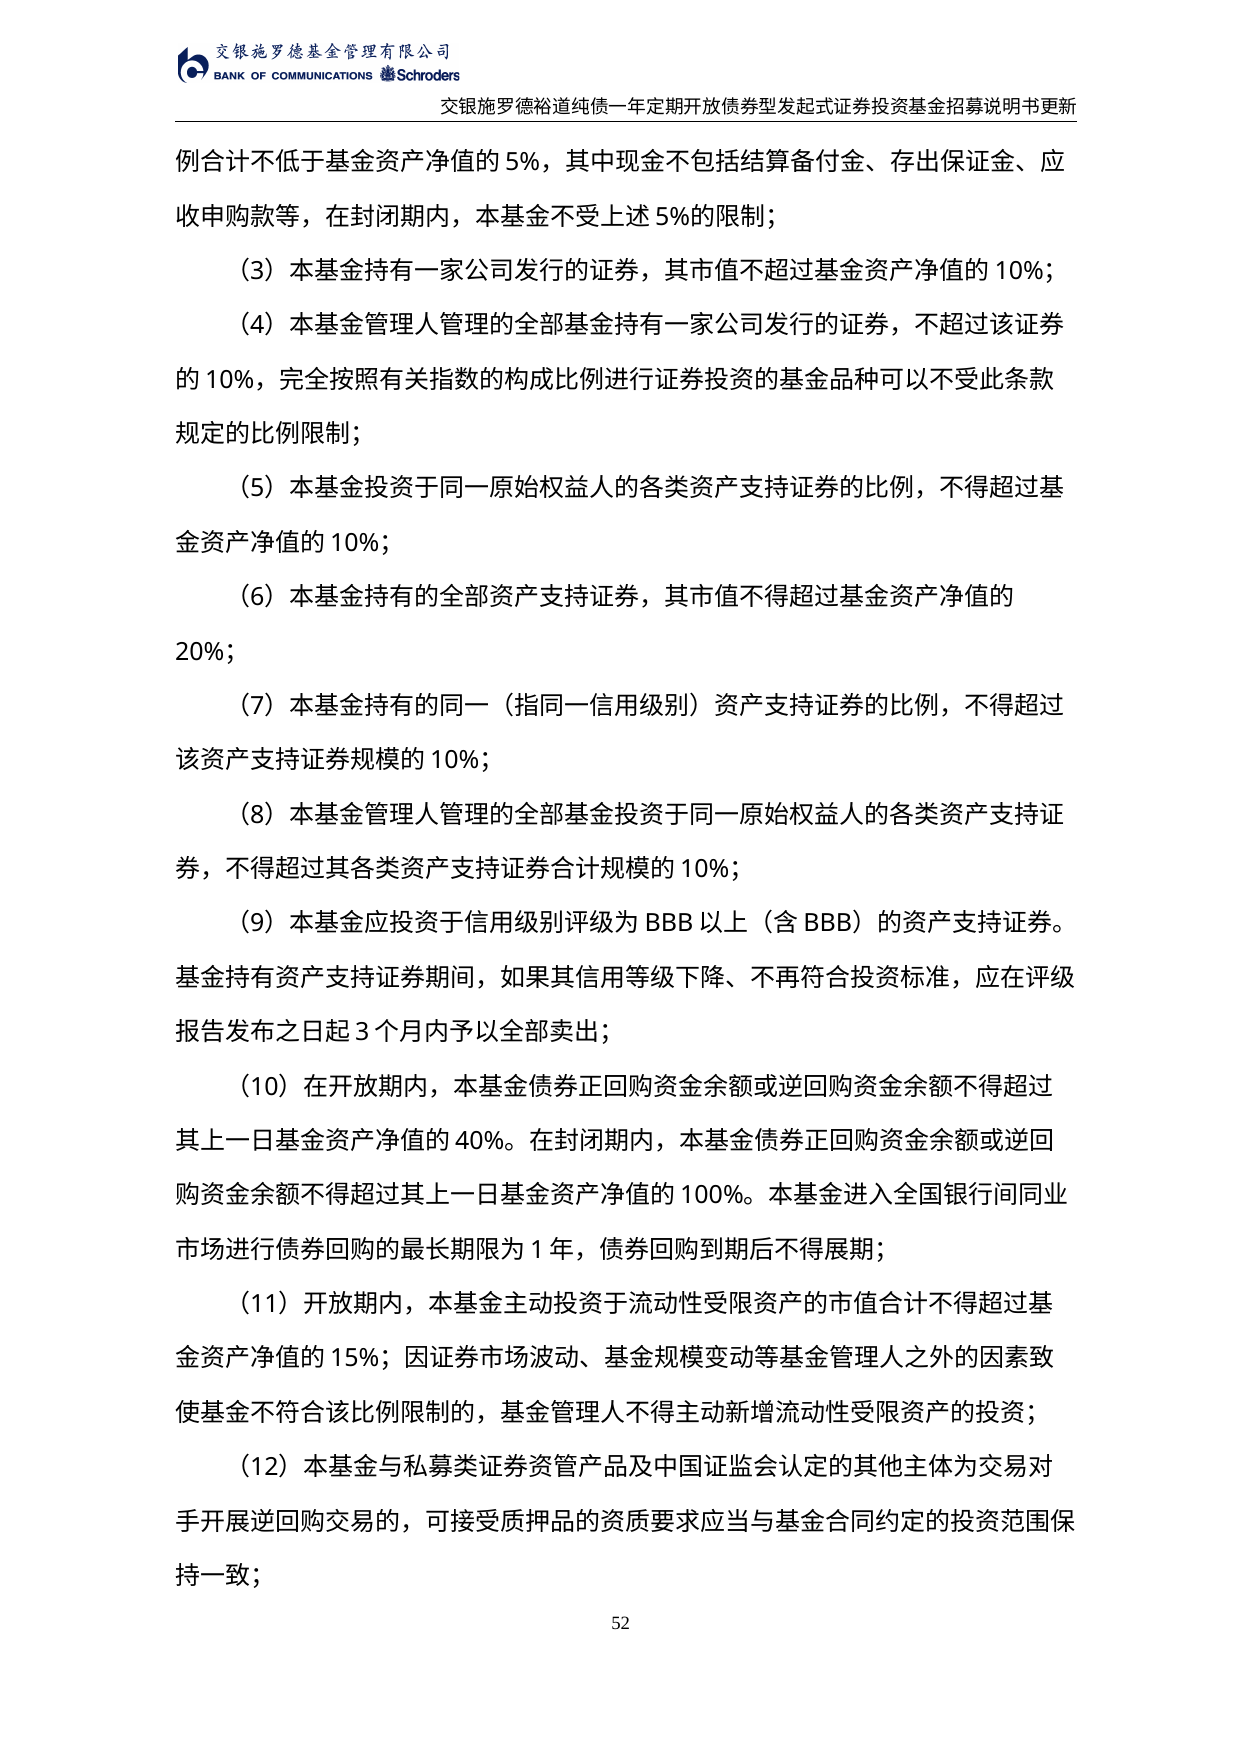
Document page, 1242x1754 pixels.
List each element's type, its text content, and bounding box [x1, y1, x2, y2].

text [175, 142, 1077, 232]
picture [178, 43, 460, 83]
text （6）本基金持有的全部资产支持证券，其市值不得超过基金资产净值的20%； [175, 577, 1077, 667]
text （11）开放期内，本基金主动投资于流动性受限资产的市值合计不得超过基金资产净值的15%；因证券市场波动、基金规模变动等基金管理人之外的因素致使基金不符合该比例限制的，基金管理人不得主动新增流动性受限资产的投资； [175, 1283, 1077, 1428]
text （12）本基金与私募类证券资管产品及中国证监会认定的其他主体为交易对手开展逆回购交易的，可接受质押品的资质要求应当与基金合同约定的投资范围保持一致； [175, 1447, 1077, 1592]
text （9）本基金应投资于信用级别评级为BBB以上（含BBB）的资产支持证券。基金持有资产支持证券期间，如果其信用等级下降、不再符合投资标准，应在评级报告发布之日起3个月内予以全部卖出； [175, 903, 1077, 1048]
text （4）本基金管理人管理的全部基金持有一家公司发行的证券，不超过该证券的10%，完全按照有关指数的构成比例进行证券投资的基金品种可以不受此条款规定的比例限制； [175, 305, 1077, 450]
text （5）本基金投资于同一原始权益人的各类资产支持证券的比例，不得超过基金资产净值的10%； [175, 468, 1077, 558]
text （10）在开放期内，本基金债券正回购资金余额或逆回购资金余额不得超过其上一日基金资产净值的40%。在封闭期内，本基金债券正回购资金余额或逆回购资金余额不得超过其上一日基金资产净值的100%。本基金进入全国银行间同业市场进行债券回购的最长期限为1年，债券回购到期后不得展期； [175, 1066, 1077, 1265]
text （8）本基金管理人管理的全部基金投资于同一原始权益人的各类资产支持证券，不得超过其各类资产支持证券合计规模的10%； [175, 794, 1077, 885]
text （7）本基金持有的同一（指同一信用级别）资产支持证券的比例，不得超过该资产支持证券规模的10%； [175, 685, 1077, 776]
text （3）本基金持有一家公司发行的证券，其市值不超过基金资产净值的10%； [175, 250, 1077, 287]
